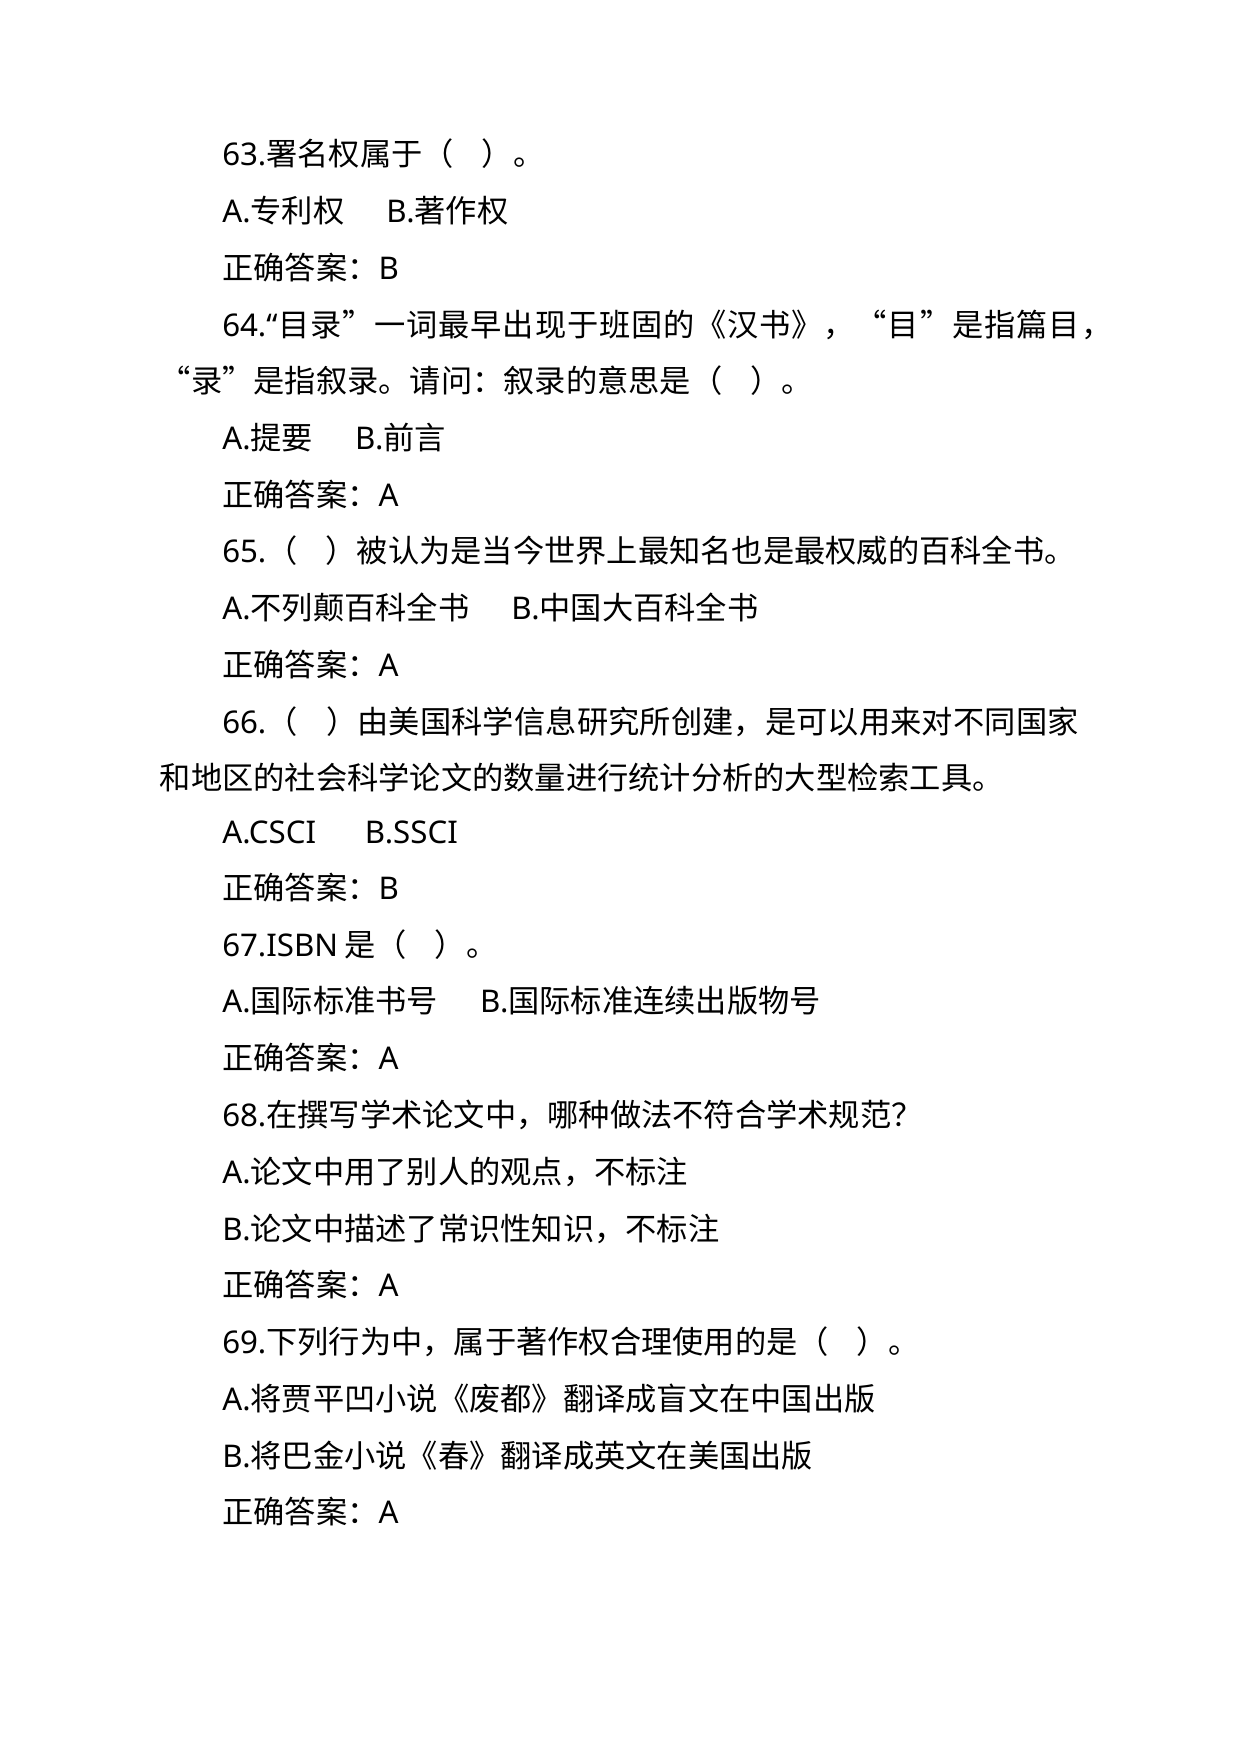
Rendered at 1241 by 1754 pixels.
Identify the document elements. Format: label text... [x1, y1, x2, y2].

text A.将贾平凹小说《废都》翻译成盲文在中国出版 [159, 1374, 1081, 1419]
text A.不列颠百科全书 B.中国大百科全书 [159, 583, 1081, 629]
text 正确答案：B [159, 863, 1081, 908]
text A.CSCI B.SSCI [159, 810, 1081, 852]
text A.专利权 B.著作权 [159, 186, 1081, 232]
text 正确答案：A [159, 640, 1081, 685]
text A.论文中用了别人的观点，不标注 [159, 1147, 1081, 1192]
text 65.（ ）被认为是当今世界上最知名也是最权威的百科全书。 [159, 526, 1081, 572]
text 正确答案：A [159, 1488, 1081, 1533]
text 64.“目录”一词最早出现于班固的《汉书》，“目”是指篇目，“录”是指叙录。请问：叙录的意思是（ ）。 [159, 300, 1081, 402]
text A.国际标准书号 B.国际标准连续出版物号 [159, 977, 1081, 1022]
text 正确答案：A [159, 1261, 1081, 1306]
text 69.下列行为中，属于著作权合理使用的是（ ）。 [159, 1317, 1081, 1363]
text B.论文中描述了常识性知识，不标注 [159, 1204, 1081, 1249]
text 66.（ ）由美国科学信息研究所创建，是可以用来对不同国家和地区的社会科学论文的数量进行统计分析的大型检索工具。 [159, 697, 1081, 799]
text 正确答案：B [159, 243, 1081, 288]
text 68.在撰写学术论文中，哪种做法不符合学术规范？ [159, 1090, 1081, 1136]
text 正确答案：A [159, 470, 1081, 515]
text 67.ISBN是（ ）。 [159, 920, 1081, 965]
text 63.署名权属于（ ）。 [159, 129, 1081, 175]
text A.提要 B.前言 [159, 413, 1081, 458]
text 正确答案：A [159, 1033, 1081, 1079]
text B.将巴金小说《春》翻译成英文在美国出版 [159, 1431, 1081, 1476]
